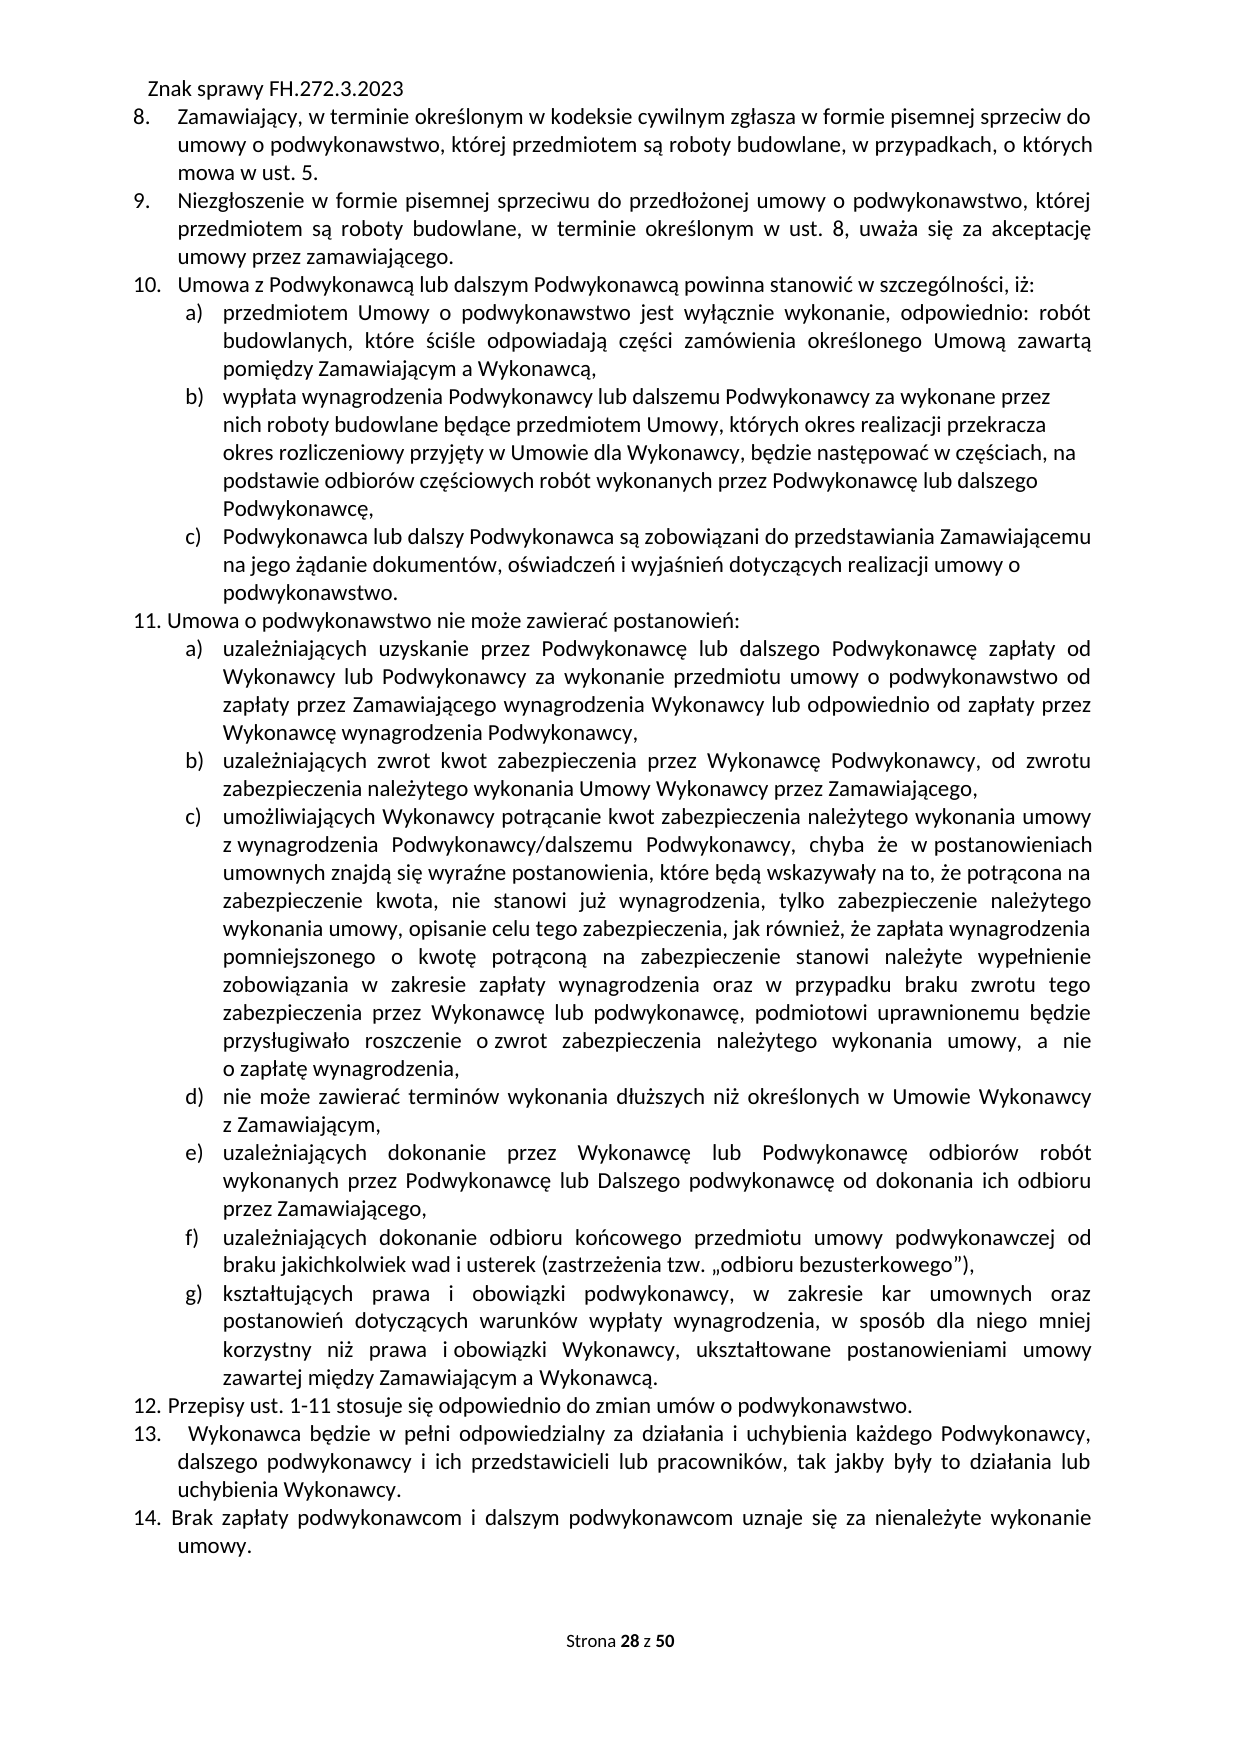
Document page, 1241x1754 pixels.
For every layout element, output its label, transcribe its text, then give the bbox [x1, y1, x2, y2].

list Umowa z Podwykonawcą lub dalszym Podwykonawcą powinna stanowić w szczególności, iż: [133, 270, 1093, 298]
list przedmiotem Umowy o podwykonawstwo jest wyłącznie wykonanie, odpowiednio: robót budowlanych, które ściśle odpowiadają części zamówienia określonego Umową zawartą pomiędzy Zamawiającym a Wykonawcą, [185, 298, 1093, 382]
list uzależniających zwrot kwot zabezpieczenia przez Wykonawcę Podwykonawcy, od zwrotu zabezpieczenia należytego wykonania Umowy Wykonawcy przez Zamawiającego, [185, 746, 1093, 802]
list uzależniających dokonanie przez Wykonawcę lub Podwykonawcę odbiorów robót wykonanych przez Podwykonawcę lub Dalszego podwykonawcę od dokonania ich odbioru przez Zamawiającego, [185, 1138, 1093, 1223]
list Podwykonawca lub dalszy Podwykonawca są zobowiązani do przedstawiania Zamawiającemu na jego żądanie dokumentów, oświadczeń i wyjaśnień dotyczących realizacji umowy o podwykonawstwo. [185, 522, 1093, 606]
list uzależniających dokonanie odbioru końcowego przedmiotu umowy podwykonawczej od braku jakichkolwiek wad i usterek (zastrzeżenia tzw. „odbioru bezusterkowego”), [185, 1223, 1093, 1279]
list Wykonawca będzie w pełni odpowiedzialny za działania i uchybienia każdego Podwykonawcy, dalszego podwykonawcy i ich przedstawicieli lub pracowników, tak jakby były to działania lub uchybienia Wykonawcy. [133, 1419, 1093, 1503]
list nie może zawierać terminów wykonania dłuższych niż określonych w Umowie Wykonawcy z Zamawiającym, [185, 1082, 1093, 1138]
text 11. Umowa o podwykonawstwo nie może zawierać postanowień: [133, 606, 1093, 634]
list Brak zapłaty podwykonawcom i dalszym podwykonawcom uznaje się za nienależyte wykonanie umowy. [133, 1503, 1093, 1559]
list uzależniających uzyskanie przez Podwykonawcę lub dalszego Podwykonawcę zapłaty od Wykonawcy lub Podwykonawcy za wykonanie przedmiotu umowy o podwykonawstwo od zapłaty przez Zamawiającego wynagrodzenia Wykonawcy lub odpowiednio od zapłaty przez Wykonawcę wynagrodzenia Podwykonawcy, [185, 634, 1093, 746]
list kształtujących prawa i obowiązki podwykonawcy, w zakresie kar umownych oraz postanowień dotyczących warunków wypłaty wynagrodzenia, w sposób dla niego mniej korzystny niż prawa i obowiązki Wykonawcy, ukształtowane postanowieniami umowy zawartej między Zamawiającym a Wykonawcą. [185, 1279, 1093, 1391]
list Niezgłoszenie w formie pisemnej sprzeciwu do przedłożonej umowy o podwykonawstwo, której przedmiotem są roboty budowlane, w terminie określonym w ust. 8, uważa się za akceptację umowy przez zamawiającego. [133, 186, 1093, 270]
list Zamawiający, w terminie określonym w kodeksie cywilnym zgłasza w formie pisemnej sprzeciw do umowy o podwykonawstwo, której przedmiotem są roboty budowlane, w przypadkach, o których mowa w ust. 5. [133, 102, 1093, 186]
list umożliwiających Wykonawcy potrącanie kwot zabezpieczenia należytego wykonania umowy z wynagrodzenia Podwykonawcy/dalszemu Podwykonawcy, chyba że w postanowieniach umownych znajdą się wyraźne postanowienia, które będą wskazywały na to, że potrącona na zabezpieczenie kwota, nie stanowi już wynagrodzenia, tylko zabezpieczenie należytego wykonania umowy, opisanie celu tego zabezpieczenia, jak również, że zapłata wynagrodzenia pomniejszonego o kwotę potrąconą na zabezpieczenie stanowi należyte wypełnienie zobowiązania w zakresie zapłaty wynagrodzenia oraz w przypadku braku zwrotu tego zabezpieczenia przez Wykonawcę lub podwykonawcę, podmiotowi uprawnionemu będzie przysługiwało roszczenie o zwrot zabezpieczenia należytego wykonania umowy, a nie o zapłatę wynagrodzenia, [185, 802, 1093, 1082]
list wypłata wynagrodzenia Podwykonawcy lub dalszemu Podwykonawcy za wykonane przez nich roboty budowlane będące przedmiotem Umowy, których okres realizacji przekracza okres rozliczeniowy przyjęty w Umowie dla Wykonawcy, będzie następować w częściach, na podstawie odbiorów częściowych robót wykonanych przez Podwykonawcę lub dalszego Podwykonawcę, [185, 382, 1093, 522]
text 12. Przepisy ust. 1-11 stosuje się odpowiednio do zmian umów o podwykonawstwo. [133, 1391, 1093, 1419]
